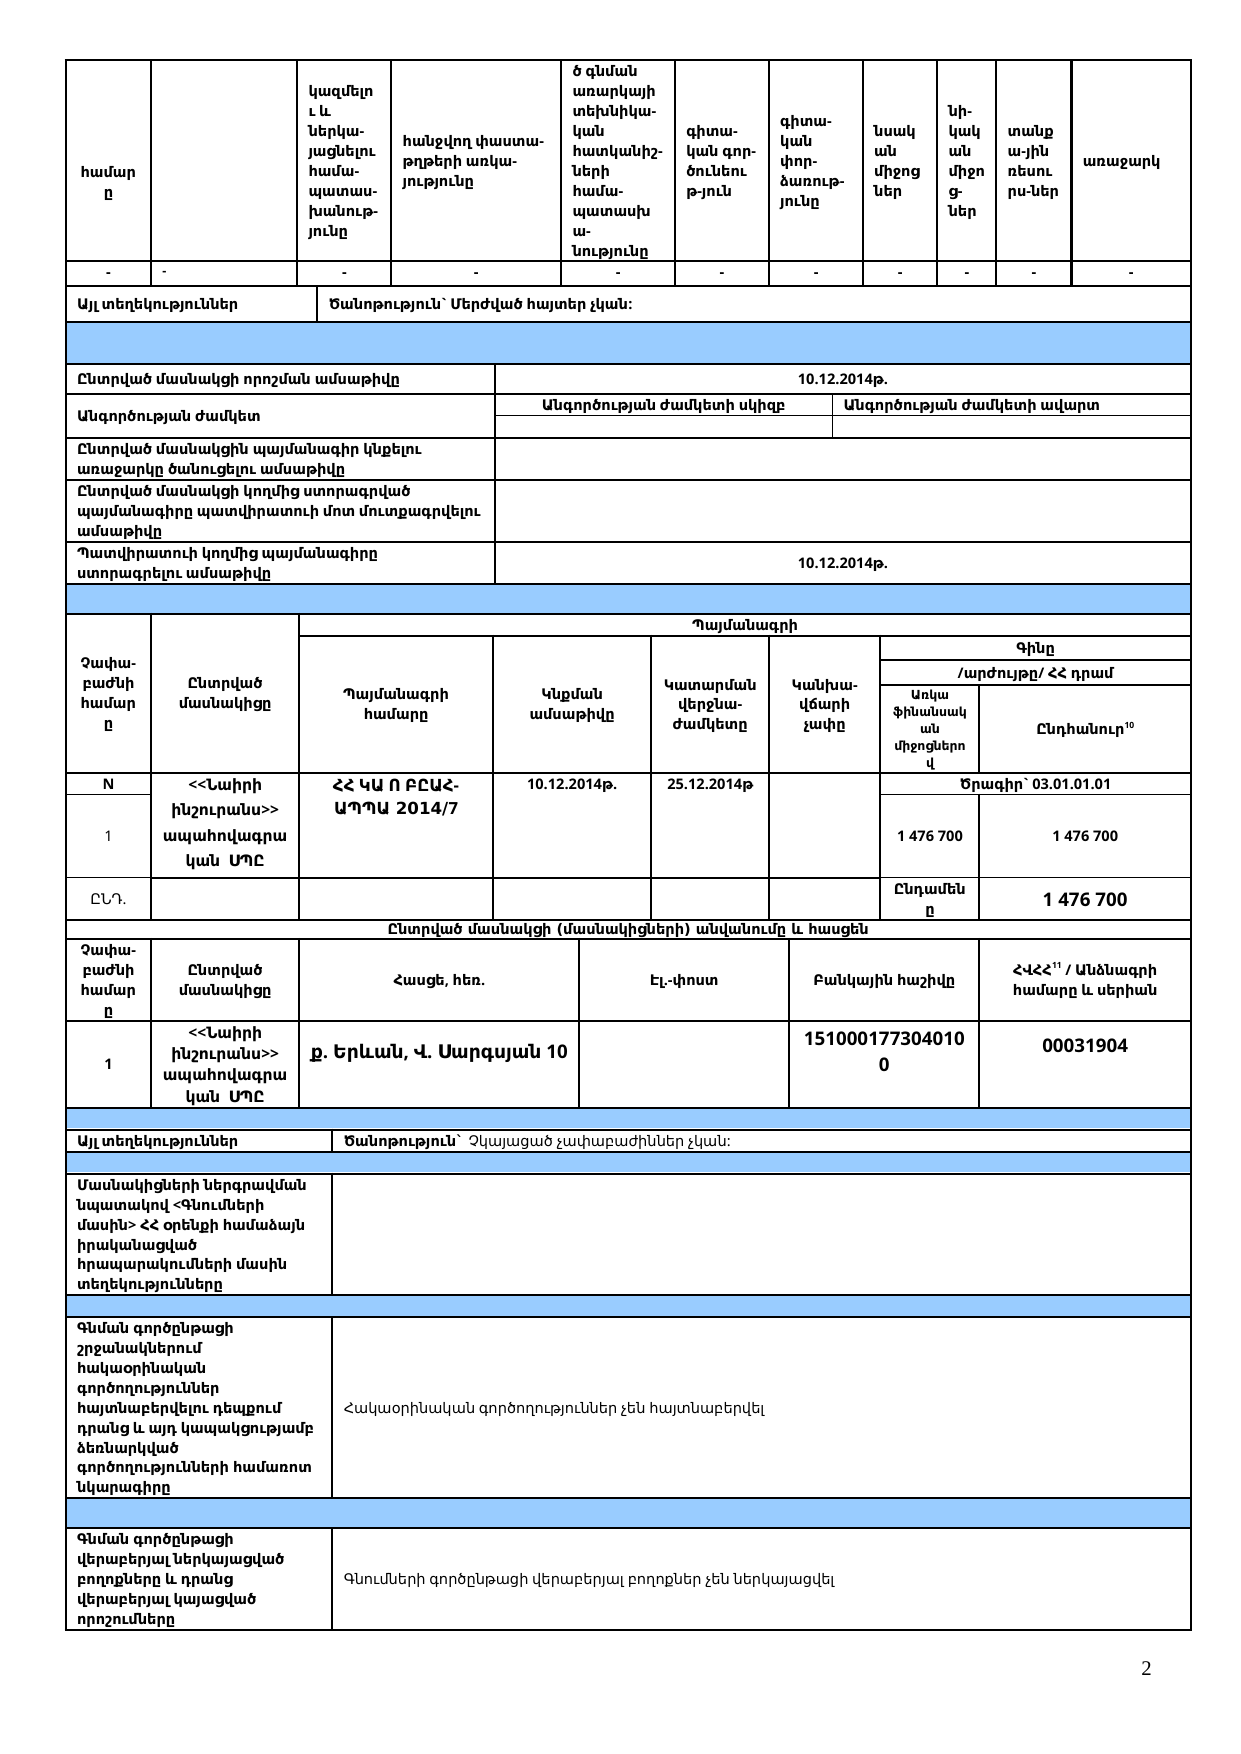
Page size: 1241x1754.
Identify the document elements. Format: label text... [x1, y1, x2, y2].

table_cell 10.12.2014թ. [496, 365, 1190, 393]
table_cell [770, 774, 879, 877]
table_cell - [152, 262, 296, 285]
table_cell 1 476 700 [881, 795, 978, 877]
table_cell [997, 61, 1070, 260]
table_cell Այլ տեղեկություններ [67, 1131, 331, 1151]
table_cell [496, 416, 832, 437]
table_cell Այլ տեղեկություններ [67, 287, 316, 321]
table_cell [652, 879, 768, 919]
table_cell [833, 416, 1190, 437]
table_cell Չափա-բաժնի համարը [67, 615, 150, 772]
table_cell [67, 1153, 1190, 1172]
table_cell Անգործության ժամկետի սկիզբ [496, 395, 832, 415]
table_cell Ընդհանուր10 [980, 686, 1190, 772]
table_cell Գնումների գործընթացի վերաբերյալ բողոքներ չեն ներկայացվել [333, 1529, 1190, 1629]
table_cell [496, 439, 1190, 479]
table_cell [770, 879, 879, 919]
table_cell [333, 1175, 1190, 1294]
table_cell 1510001773040100 [790, 1022, 978, 1107]
table_cell Ընտրված մասնակցի (մասնակիցների) անվանումը և հասցեն [67, 921, 1190, 938]
table_cell Գնային առաջարկ [1073, 61, 1190, 260]
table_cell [676, 61, 768, 260]
table_cell [67, 585, 1190, 613]
table_cell - [770, 262, 862, 285]
table_cell Անգործության ժամկետի ավարտ [833, 395, 1190, 415]
table_cell [494, 879, 650, 919]
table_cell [864, 61, 936, 260]
table_cell Ընտրված մասնակցի որոշման ամսաթիվը [67, 365, 494, 393]
table_cell Ընտրված մասնակցի կողմից ստորագրված պայմանագիրը պատվիրատուի մոտ մուտքագրվելու ամսաթիվը [67, 481, 494, 541]
table_cell - [938, 262, 995, 285]
table_cell 00031904 [980, 1022, 1190, 1107]
table_cell ՀՎՀՀ11 / Անձնագրի համարը և սերիան [980, 940, 1190, 1019]
table_cell Պատվիրատուի կողմից պայմանագիրը ստորագրելու ամսաթիվը [67, 543, 494, 583]
table_cell - [864, 262, 936, 285]
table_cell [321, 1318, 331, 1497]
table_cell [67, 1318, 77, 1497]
table_cell /արժույթը/ ՀՀ դրամ [881, 661, 1190, 684]
table_cell [67, 1109, 1190, 1128]
table_cell 1 476 700 [980, 795, 1190, 877]
table_cell Ծանոթություն` Մերժված հայտեր չկան: [318, 287, 1190, 321]
table_cell Պայմանագրի համարը [300, 637, 492, 772]
table_cell [496, 481, 1190, 541]
table_cell 10.12.2014թ. [494, 774, 650, 877]
table_cell Առկա ֆինանսական միջոցներով [881, 686, 978, 772]
table_cell 1 476 700 [980, 878, 1190, 919]
table_cell [152, 879, 298, 919]
table_cell - [392, 262, 560, 285]
table_cell Ընդամենը [881, 878, 978, 919]
table_cell ԸՆԴ. [67, 878, 150, 919]
table_cell Հակաօրինական գործողություններ չեն հայտնաբերվել [333, 1318, 1190, 1497]
table_cell - [676, 262, 768, 285]
table_cell Բանկային հաշիվը [790, 940, 978, 1019]
table_cell Կատարման վերջնա-ժամկետը [652, 637, 768, 772]
table_cell Կանխա-վճարի չափը [770, 637, 879, 772]
table_cell Ընտրված մասնակցին պայմանագիր կնքելու առաջարկը ծանուցելու ամսաթիվը [67, 439, 494, 479]
table_cell Գինը [881, 637, 1190, 659]
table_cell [562, 61, 674, 260]
table_cell - [67, 262, 150, 285]
table_cell - [298, 262, 390, 285]
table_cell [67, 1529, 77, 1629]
table_cell Պայմանագրի [300, 615, 1190, 634]
table_cell Ծրագիր` 03.01.01.01 [881, 774, 1190, 793]
table_cell <<Նաիրի ինշուրանս>> ապահովագրական ՍՊԸ [152, 1022, 298, 1107]
table_cell Ծանոթություն` Չկայացած չափաբաժիններ չկան: [333, 1131, 1190, 1151]
table_cell - [997, 262, 1070, 285]
table_cell Չափա-բաժնի համարը [67, 940, 150, 1019]
table_cell Կնքման ամսաթիվը [494, 637, 650, 772]
table_cell Հասցե, հեռ. [300, 940, 578, 1019]
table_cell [298, 61, 390, 260]
table_cell N [67, 774, 150, 793]
table_cell Անգործության ժամկետ [67, 395, 494, 437]
table_cell 25.12.2014թ [652, 774, 768, 877]
table_cell - [562, 262, 674, 285]
table_cell [67, 1296, 1190, 1316]
table_cell Մասնակիցների ներգրավման նպատակով <Գնումների մասին> ՀՀ օրենքի համաձայն իրականացված հրապարակումների մասին տեղեկությունները [67, 1175, 331, 1294]
table_cell ք. Երևան, Վ. Սարգսյան 10 [300, 1022, 578, 1107]
table_cell 1 [67, 1022, 150, 1107]
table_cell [392, 61, 560, 260]
table_cell 1 [67, 795, 150, 877]
table_cell [67, 323, 1190, 363]
table_cell [67, 1499, 1190, 1527]
table_cell Էլ.-փոստ [580, 940, 788, 1019]
table_cell [580, 1022, 788, 1107]
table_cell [770, 61, 862, 260]
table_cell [938, 61, 995, 260]
table_cell Ընտրված մասնակիցը [152, 615, 298, 772]
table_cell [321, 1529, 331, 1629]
table_cell <<Նաիրի ինշուրանս>> ապահովագրական ՍՊԸ [152, 774, 298, 877]
table_cell ՀՀ ԿԱ Ո ԲԸԱՀ-ԱՊՊԱ 2014/7 [300, 774, 492, 877]
table_cell [300, 879, 492, 919]
table_cell - [1073, 262, 1190, 285]
table_cell Ընտրված մասնակիցը [152, 940, 298, 1019]
table_cell 10.12.2014թ. [496, 543, 1190, 583]
